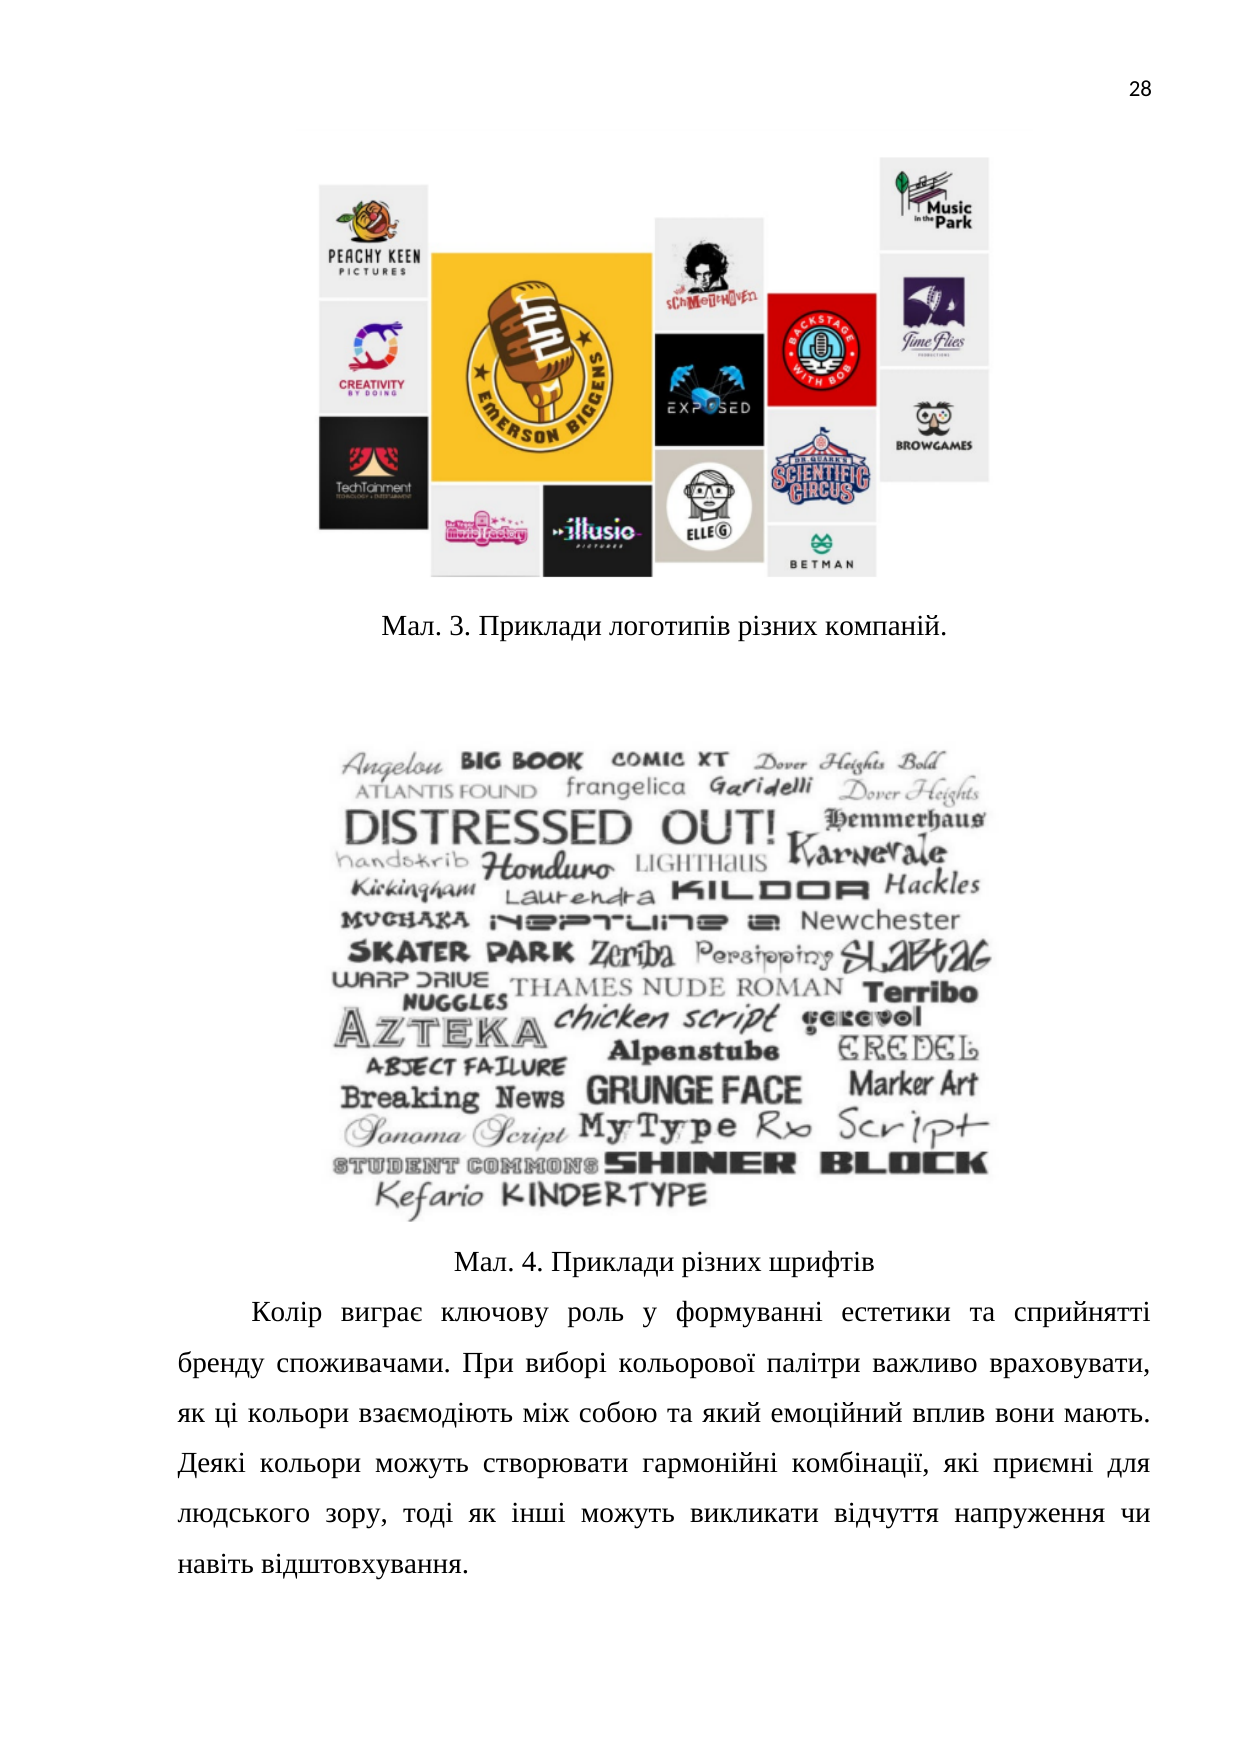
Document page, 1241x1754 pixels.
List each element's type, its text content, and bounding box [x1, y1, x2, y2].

picture [296, 129, 1033, 594]
text Мал. 3. Приклади логотипів різних компаній. [177, 608, 1152, 641]
text Мал. 4. Приклади різних шрифтів [177, 1244, 1152, 1278]
picture [313, 708, 1016, 1231]
text Колір виграє ключову роль у формуванні естетики та сприйнятті бренду споживачами. При виборі кольорової палітри важливо враховувати, як ці кольори взаємодіють між собою та який емоційний вплив вони мають. Деякі кольори можуть створювати гармонійні комбінації, які приємні для людського зору, тоді як інші можуть викликати відчуття напруження чи навіть відштовхування. [177, 1294, 1152, 1579]
